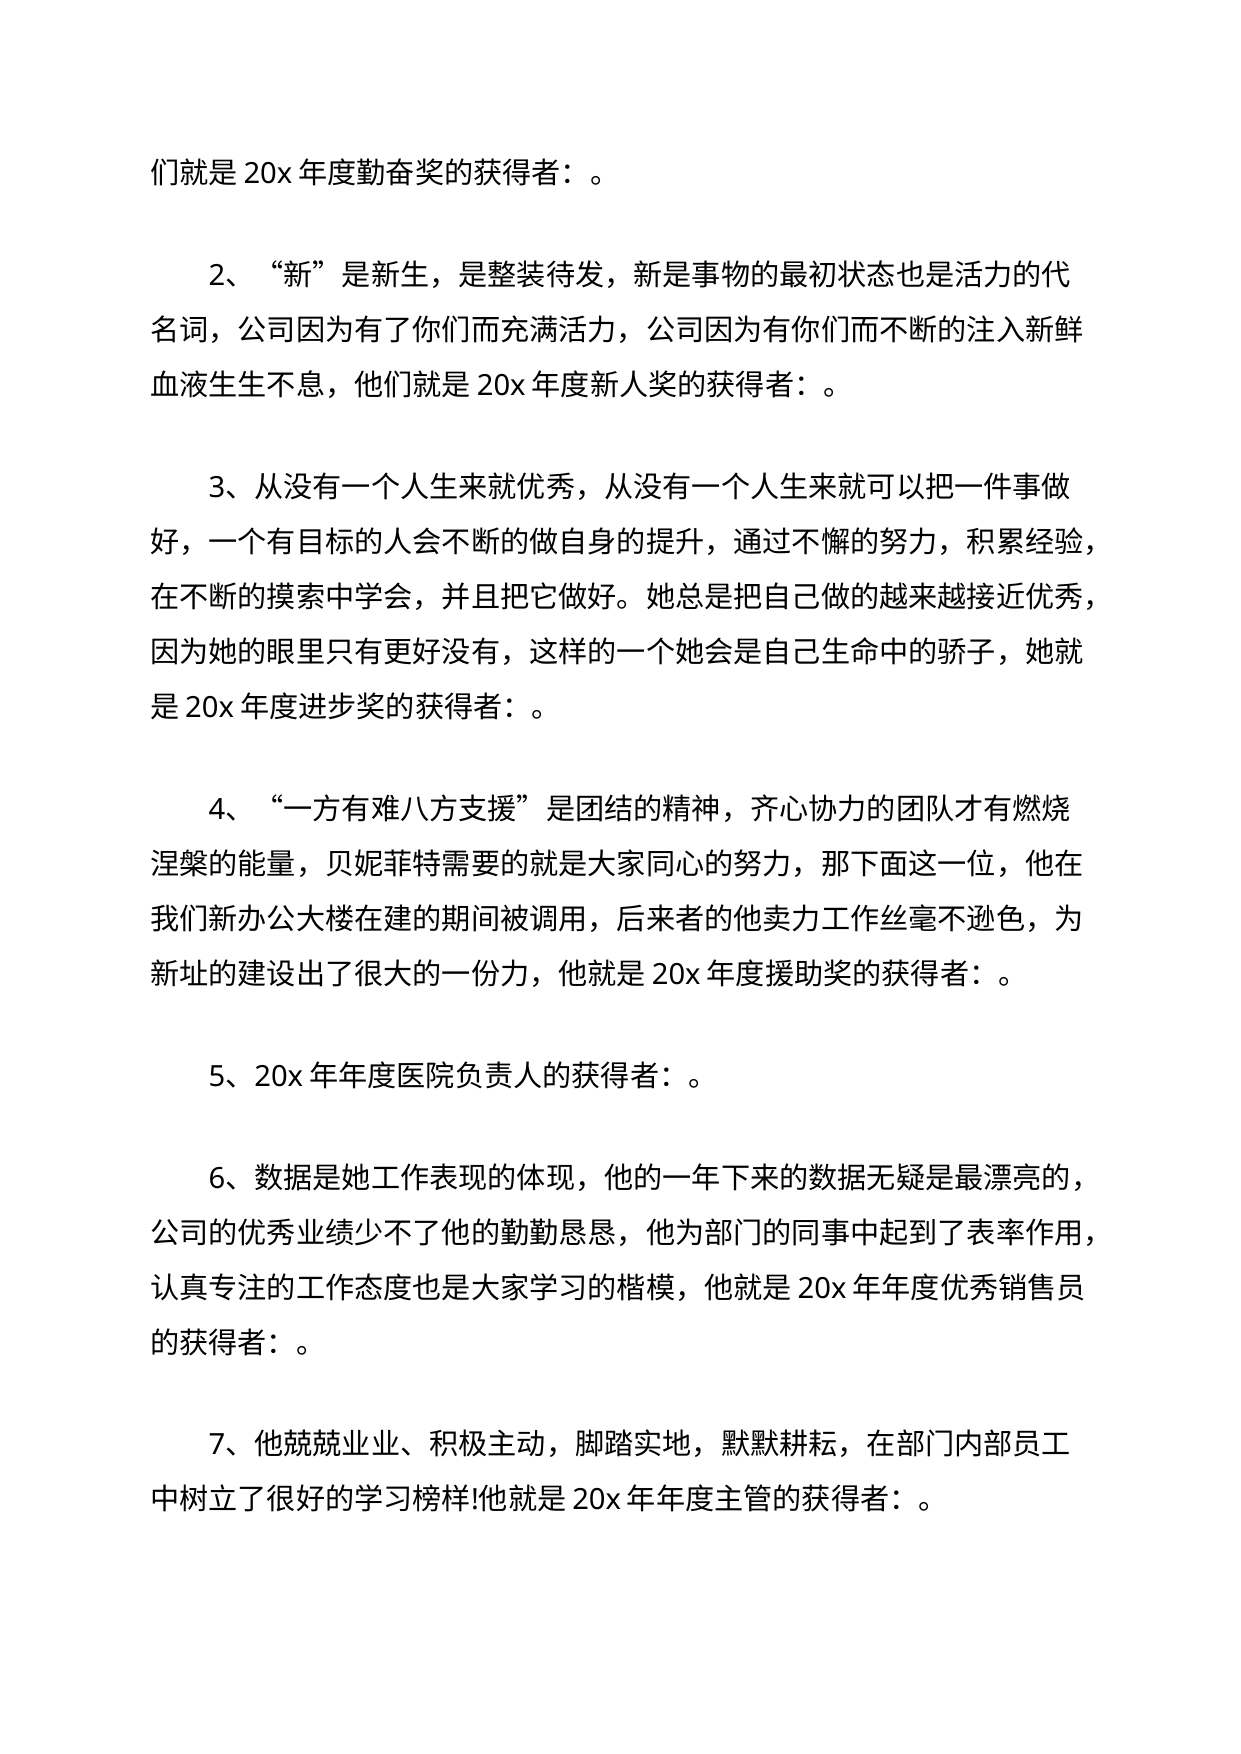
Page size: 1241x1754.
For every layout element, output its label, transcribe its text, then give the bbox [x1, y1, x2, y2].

text 6、数据是她工作表现的体现，他的一年下来的数据无疑是最漂亮的，公司的优秀业绩少不了他的勤勤恳恳，他为部门的同事中起到了表率作用，认真专注的工作态度也是大家学习的楷模，他就是20x年年度优秀销售员的获得者：。 [150, 1154, 1090, 1361]
text 2、“新”是新生，是整装待发，新是事物的最初状态也是活力的代名词，公司因为有了你们而充满活力，公司因为有你们而不断的注入新鲜血液生生不息，他们就是20x年度新人奖的获得者：。 [150, 252, 1090, 404]
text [150, 150, 1090, 192]
text 7、他兢兢业业、积极主动，脚踏实地，默默耕耘，在部门内部员工中树立了很好的学习榜样!他就是20x年年度主管的获得者：。 [150, 1421, 1090, 1518]
text 4、“一方有难八方支援”是团结的精神，齐心协力的团队才有燃烧涅槃的能量，贝妮菲特需要的就是大家同心的努力，那下面这一位，他在我们新办公大楼在建的期间被调用，后来者的他卖力工作丝毫不逊色，为新址的建设出了很大的一份力，他就是20x年度援助奖的获得者：。 [150, 786, 1090, 993]
text 3、从没有一个人生来就优秀，从没有一个人生来就可以把一件事做好，一个有目标的人会不断的做自身的提升，通过不懈的努力，积累经验，在不断的摸索中学会，并且把它做好。她总是把自己做的越来越接近优秀，因为她的眼里只有更好没有，这样的一个她会是自己生命中的骄子，她就是20x年度进步奖的获得者：。 [150, 464, 1090, 726]
text 5、20x年年度医院负责人的获得者：。 [150, 1052, 1090, 1095]
